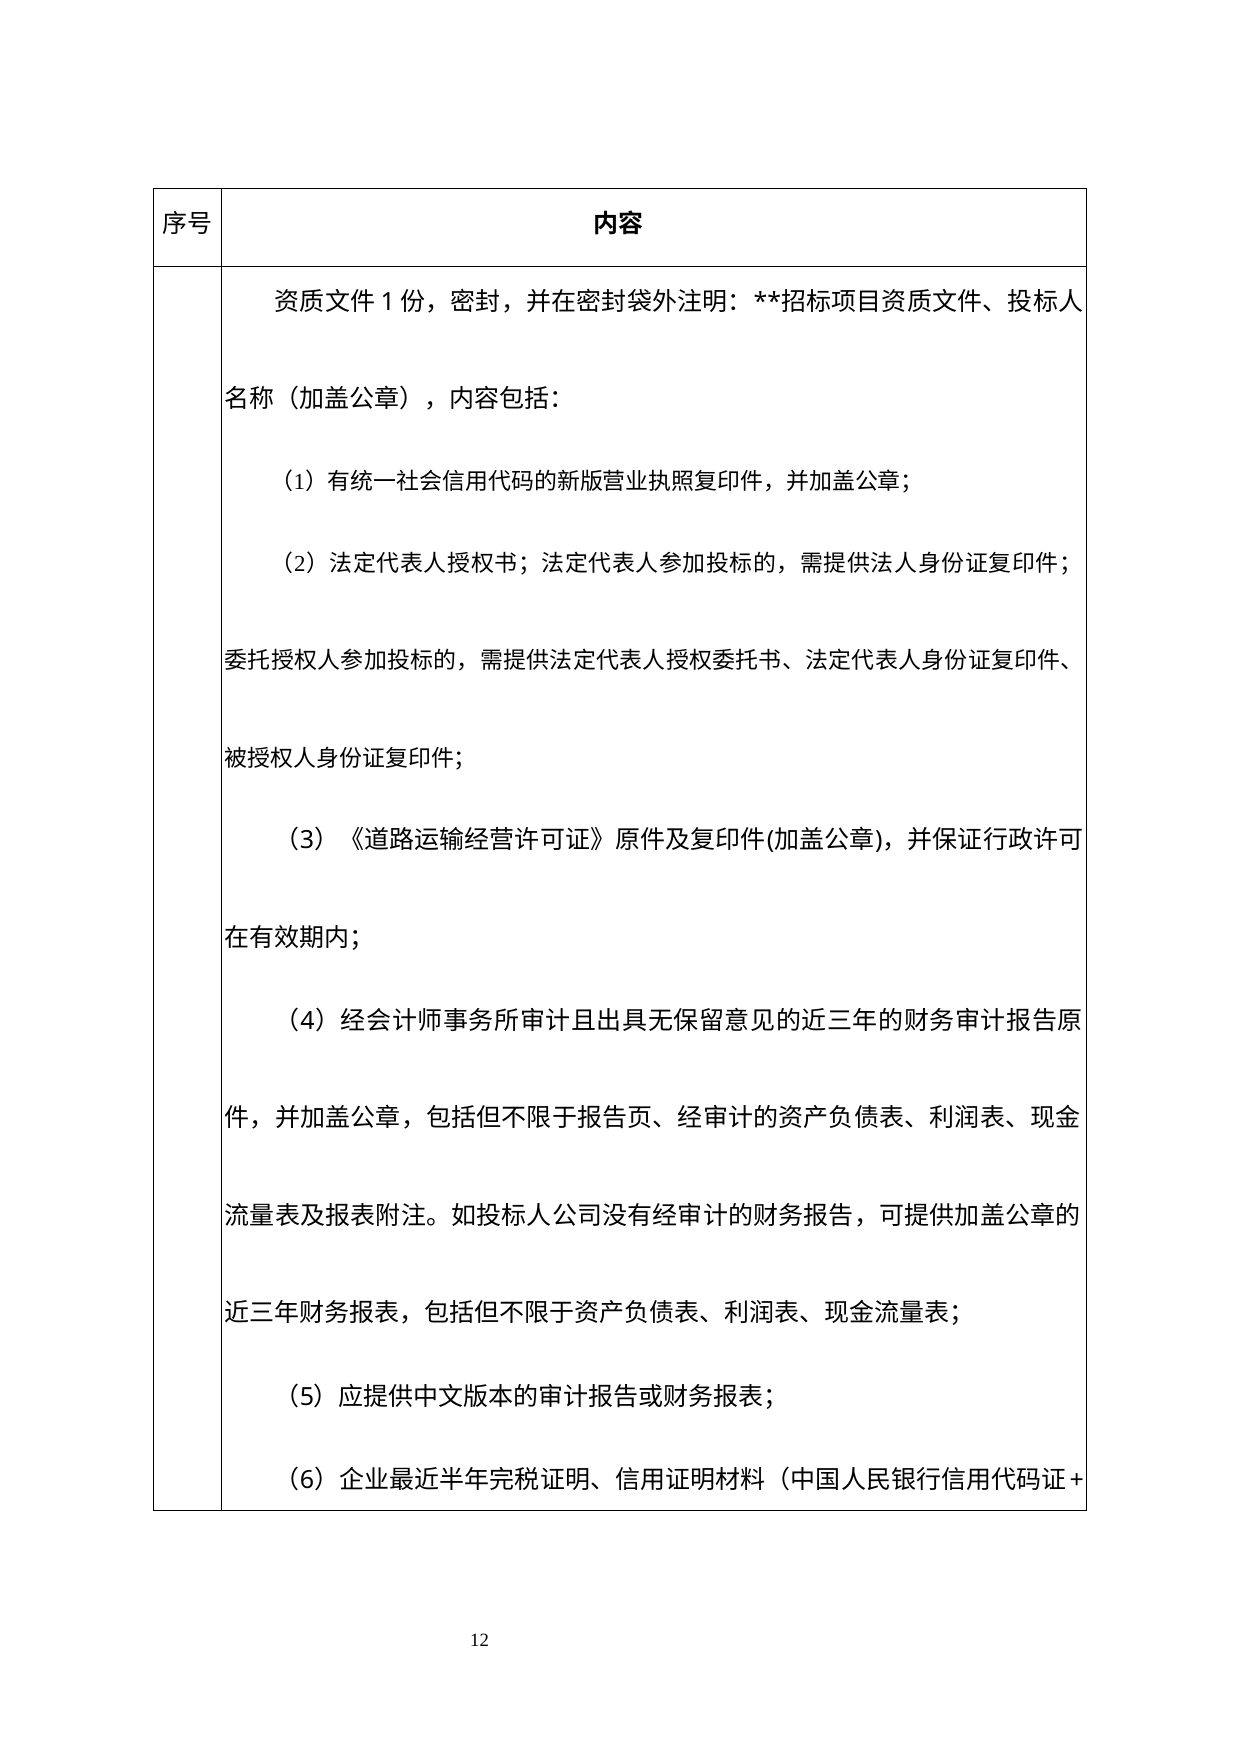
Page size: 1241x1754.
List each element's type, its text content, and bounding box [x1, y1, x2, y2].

table_header 序号 [154, 189, 221, 266]
table_header 内容 [222, 189, 1086, 266]
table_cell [222, 267, 1086, 1510]
table_cell 9 [154, 267, 221, 1510]
